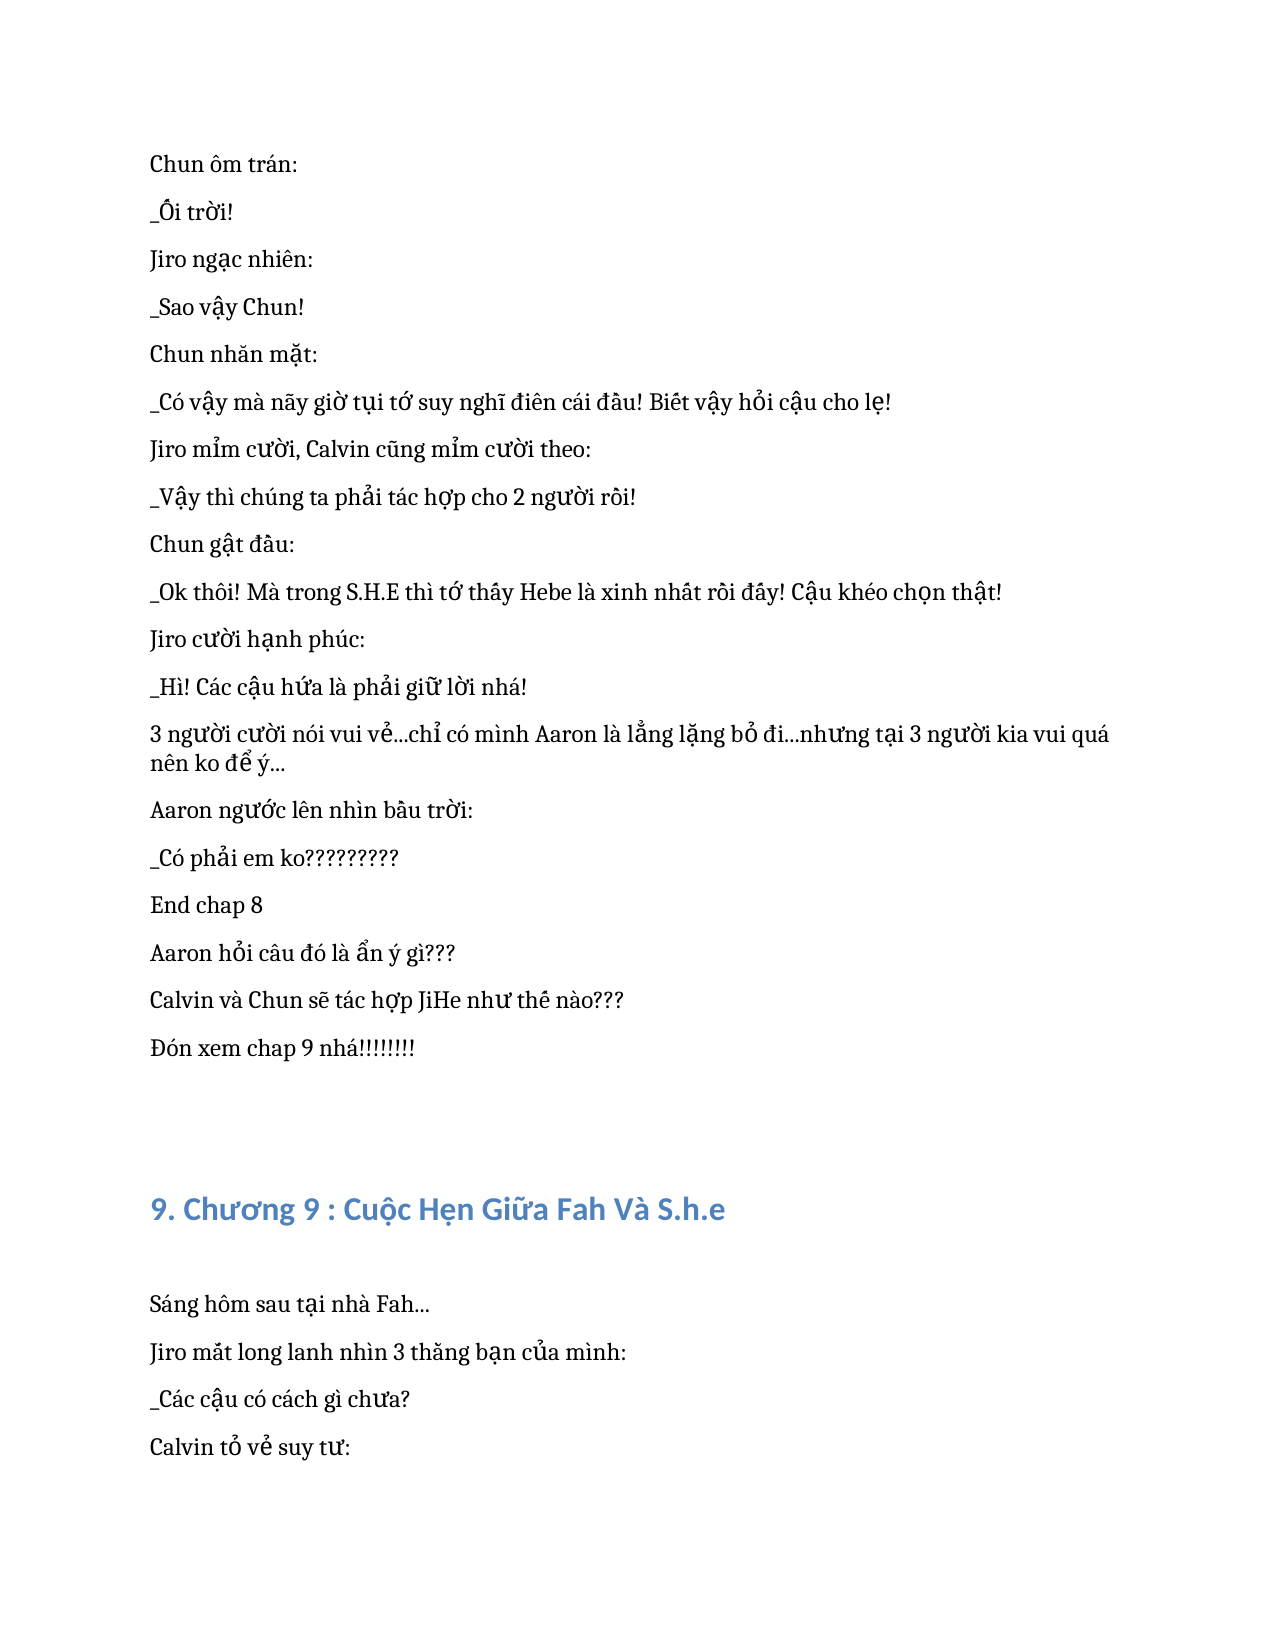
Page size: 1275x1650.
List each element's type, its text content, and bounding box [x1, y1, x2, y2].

text Chun ôm trán: [150, 150, 1125, 179]
text Đón xem chap 9 nhá!!!!!!!! [150, 1034, 1125, 1062]
text _Vậy thì chúng ta phải tác hợp cho 2 người rồi! [150, 482, 1125, 511]
text Jiro ngạc nhiên: [150, 245, 1125, 274]
text Chun gật đầu: [150, 530, 1125, 559]
text Aaron hỏi câu đó là ẩn ý gì??? [150, 939, 1125, 967]
text _Các cậu có cách gì chưa? [150, 1385, 1125, 1414]
text Calvin tỏ vẻ suy tư: [150, 1433, 1125, 1462]
text Jiro mắt long lanh nhìn 3 thằng bạn của mình: [150, 1338, 1125, 1367]
text _Có phải em ko????????? [150, 844, 1125, 872]
text _Hì! Các cậu hứa là phải giữ lời nhá! [150, 672, 1125, 701]
text Sáng hôm sau tại nhà Fah... [150, 1233, 1125, 1319]
text Jiro mỉm cười, Calvin cũng mỉm cười theo: [150, 435, 1125, 464]
text _Sao vậy Chun! [150, 292, 1125, 321]
text 3 người cười nói vui vẻ...chỉ có mình Aaron là lẳng lặng bỏ đi...nhưng tại 3 người kia vui quá nên ko để ý... [150, 720, 1125, 777]
text End chap 8 [150, 891, 1125, 920]
text Jiro cười hạnh phúc: [150, 625, 1125, 654]
subtitle 9. Chương 9 : Cuộc Hẹn Giữa Fah Và S.h.e [150, 1188, 1125, 1229]
text _Có vậy mà nãy giờ tụi tớ suy nghĩ điên cái đầu! Biết vậy hỏi cậu cho lẹ! [150, 387, 1125, 416]
text _Ối trời! [150, 197, 1125, 226]
text Aaron ngước lên nhìn bầu trời: [150, 796, 1125, 825]
text Calvin và Chun sẽ tác hợp JiHe như thế nào??? [150, 986, 1125, 1015]
text _Ok thôi! Mà trong S.H.E thì tớ thấy Hebe là xinh nhất rồi đấy! Cậu khéo chọn thật! [150, 577, 1125, 606]
text Chun nhăn mặt: [150, 340, 1125, 369]
